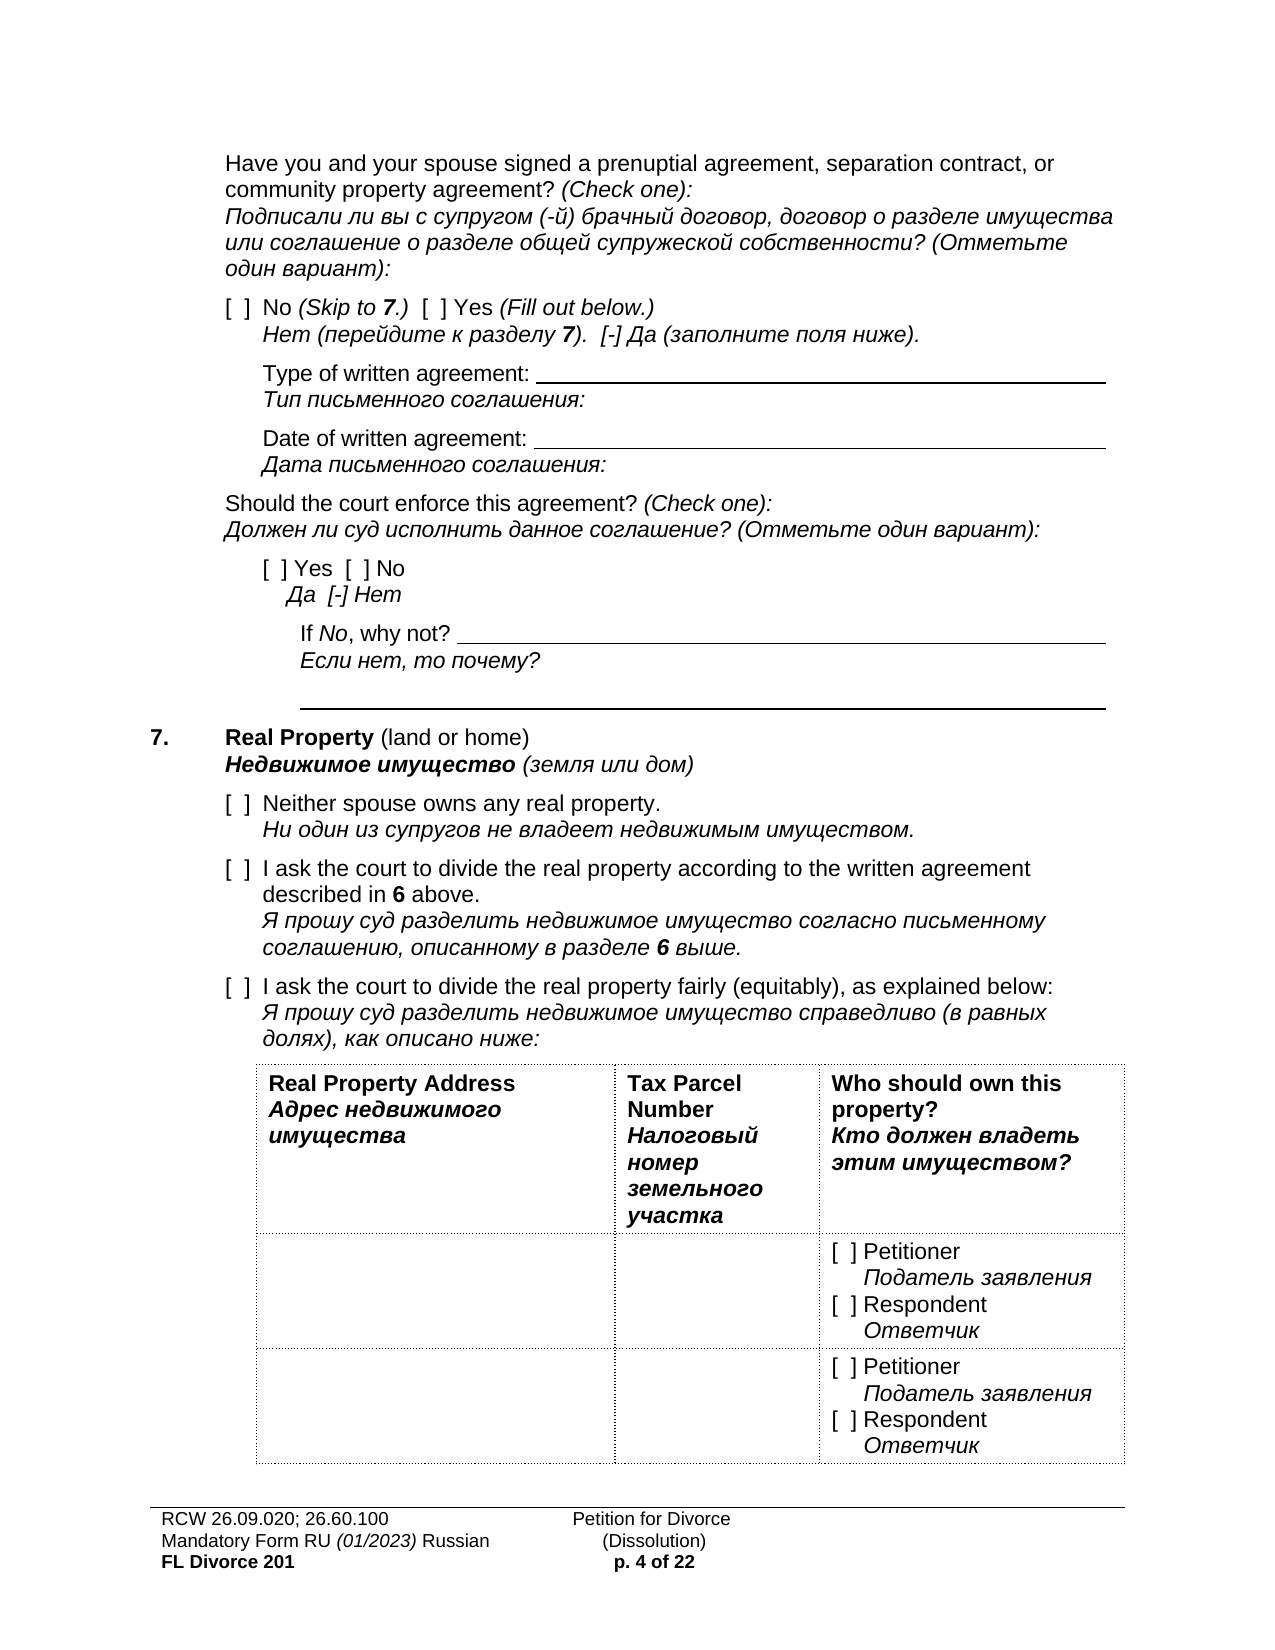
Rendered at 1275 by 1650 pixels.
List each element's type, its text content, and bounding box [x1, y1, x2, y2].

list Недвижимое имущество (земля или дом) [150, 751, 1125, 777]
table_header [820, 1064, 1124, 1232]
text [ ] I ask the court to divide the real property fairly (equitably), as explained below: [225, 973, 1125, 999]
text Я прошу суд разделить недвижимое имущество справедливо (в равных долях), как описано ниже: [225, 999, 1125, 1052]
text Тип письменного соглашения: [262, 386, 1125, 412]
text Should the court enforce this agreement? (Check one): [225, 490, 1125, 516]
text [ ] No (Skip to 7.) [ ] Yes (Fill out below.) [225, 294, 1125, 321]
text [ ] Yes [ ] No [262, 555, 1125, 581]
list 7. Real Property (land or home) [150, 724, 1125, 751]
table_cell [256, 1233, 615, 1348]
text Type of written agreement: [262, 359, 1125, 386]
text Нет (перейдите к разделу 7). [-] Да (заполните поля ниже). [225, 321, 1125, 347]
text Ни один из супругов не владеет недвижимым имуществом. [225, 816, 1125, 842]
text [ ] I ask the court to divide the real property according to the written agreement described in 6 above. [225, 855, 1125, 907]
table_cell [256, 1348, 615, 1463]
text Date of written agreement: [262, 425, 1125, 451]
text Я прошу суд разделить недвижимое имущество согласно письменному соглашению, описанному в разделе 6 выше. [225, 907, 1125, 960]
text [ ] Neither spouse owns any real property. [225, 789, 1125, 816]
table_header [615, 1064, 819, 1232]
text Да [-] Нет [262, 581, 1125, 608]
text Подписали ли вы с супругом (-й) брачный договор, договор о разделе имущества или соглашение о разделе общей супружеской собственности? (Отметьте один вариант): [225, 203, 1125, 282]
text Должен ли суд исполнить данное соглашение? (Отметьте один вариант): [225, 516, 1125, 543]
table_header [256, 1064, 615, 1232]
text Если нет, то почему? [300, 647, 1125, 673]
table_cell [615, 1233, 819, 1348]
table_cell [ ] Petitioner Податель заявления [ ] Respondent Ответчик [820, 1348, 1124, 1463]
table_cell [ ] Petitioner Податель заявления [ ] Respondent Ответчик [820, 1233, 1124, 1348]
table_cell [615, 1348, 819, 1463]
text Дата письменного соглашения: [262, 451, 1125, 477]
text If No, why not? [300, 620, 1125, 647]
text Have you and your spouse signed a prenuptial agreement, separation contract, or community property agreement? (Check one): [225, 150, 1125, 203]
